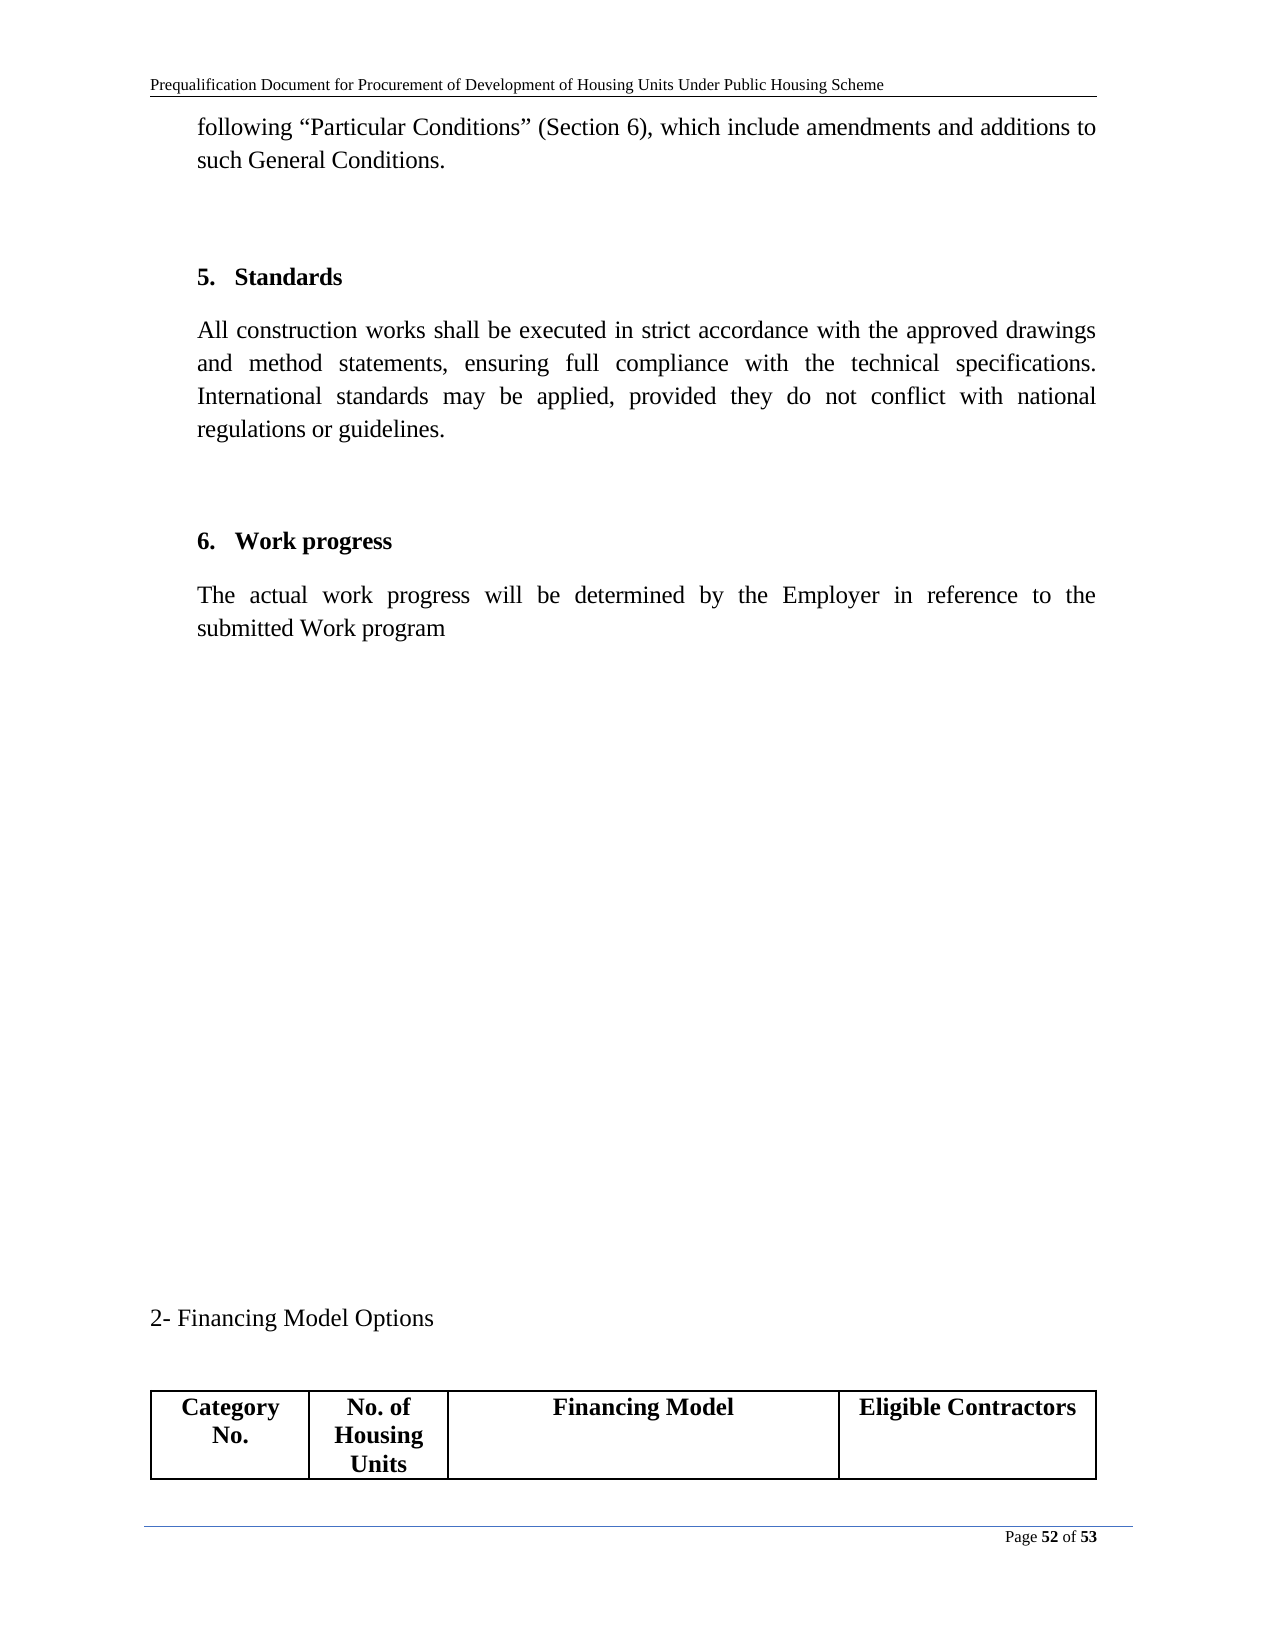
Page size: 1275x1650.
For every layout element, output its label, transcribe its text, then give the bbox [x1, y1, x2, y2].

list Work progress [197, 526, 1097, 555]
text All construction works shall be executed in strict accordance with the approved drawings and method statements, ensuring full compliance with the technical specifications. International standards may be applied, provided they do not conflict with national regulations or guidelines. [197, 315, 1097, 443]
table_header No. of Housing Units [310, 1392, 447, 1478]
text The actual work progress will be determined by the Employer in reference to the submitted Work program [197, 580, 1097, 642]
table_header Eligible Contractors [840, 1392, 1095, 1478]
table_header Category No. [152, 1392, 308, 1478]
text 2- Financing Model Options [150, 1303, 1097, 1332]
table_header Financing Model [449, 1392, 838, 1478]
list Standards [197, 262, 1097, 290]
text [197, 112, 1097, 174]
